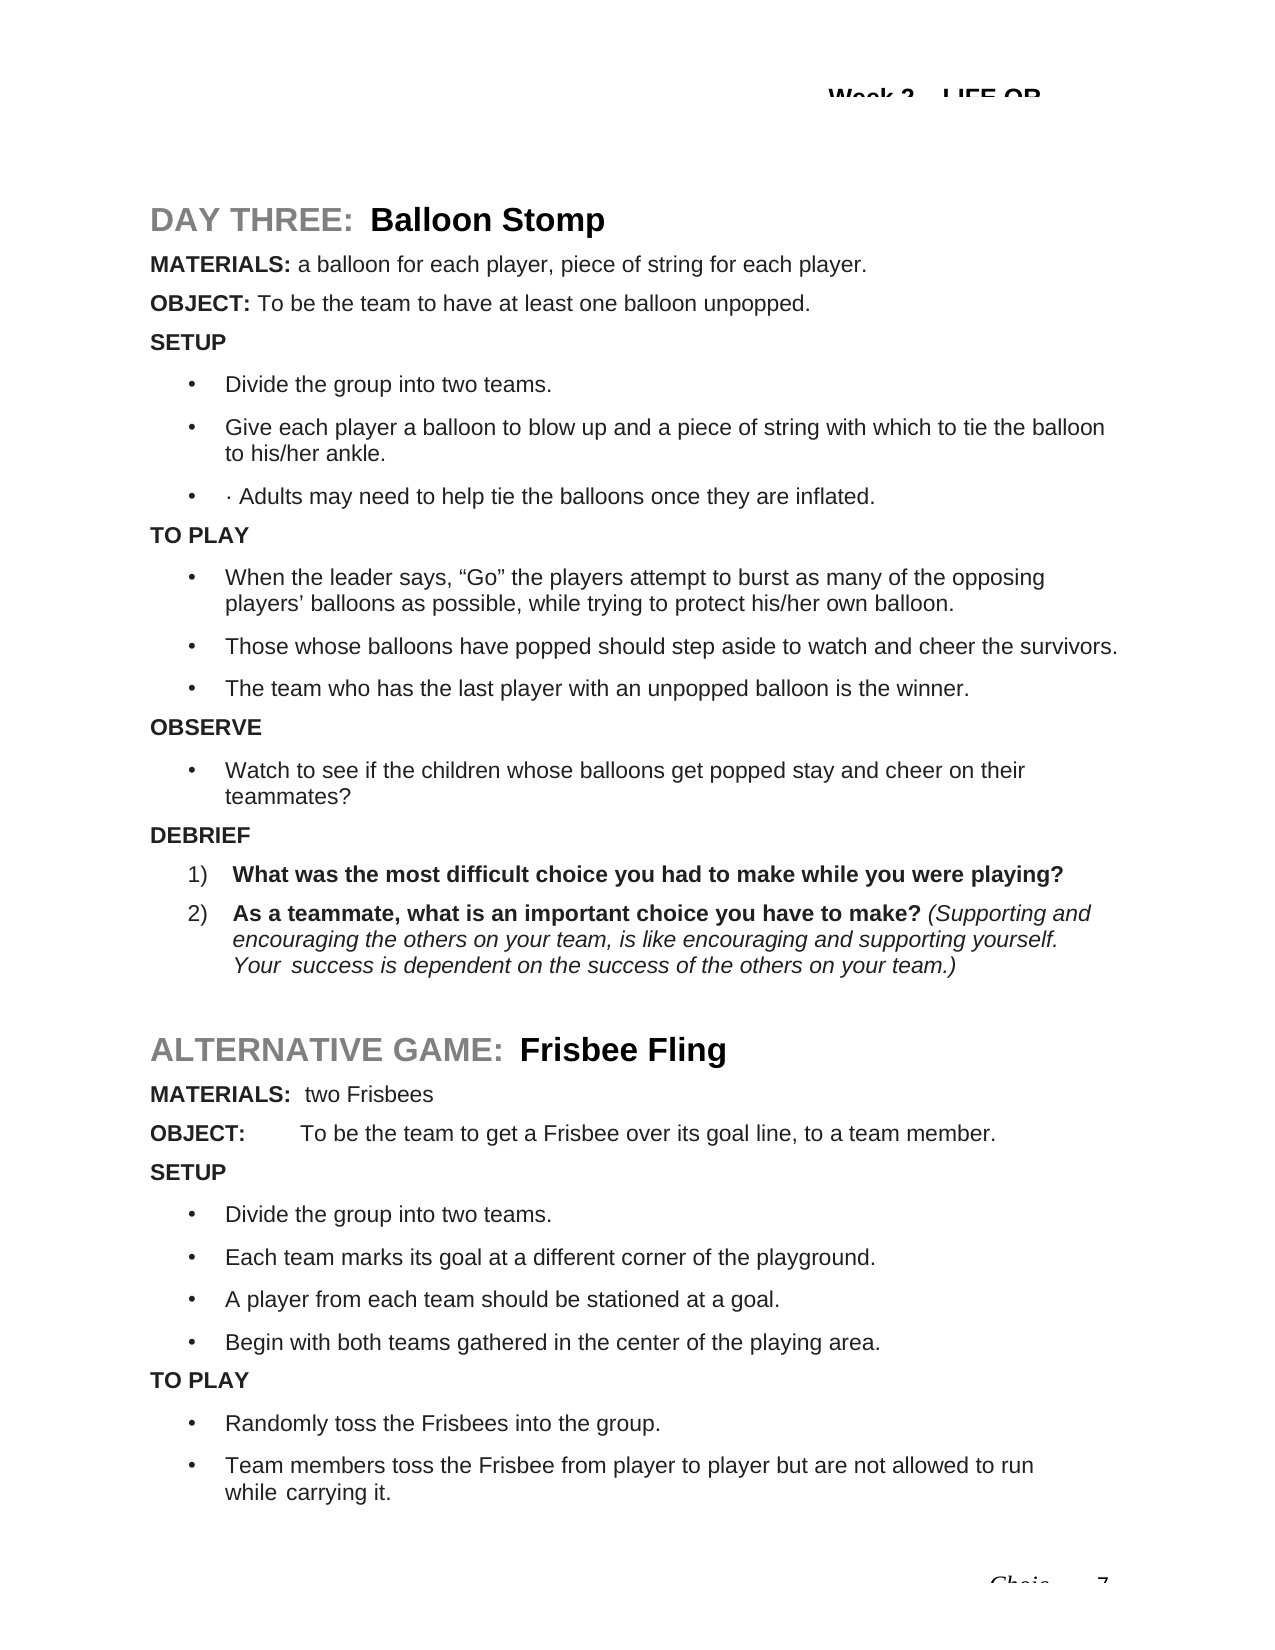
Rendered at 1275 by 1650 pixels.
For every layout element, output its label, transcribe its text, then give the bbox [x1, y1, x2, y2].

subtitle OBSERVE [150, 714, 1116, 741]
text OBJECT: To be the team to have at least one balloon unpopped. [150, 290, 1137, 316]
text OBJECT: To be the team to get a Frisbee over its goal line, to a team member. [150, 1120, 1116, 1146]
subtitle ALTERNATIVE GAME: Frisbee Fling [150, 1030, 1137, 1068]
text MATERIALS: a balloon for each player, piece of string for each player. [150, 251, 1137, 277]
list As a teammate, what is an important choice you have to make? (Supporting and encouraging the others on your team, is like encouraging and supporting yourself. Your success is dependent on the success of the others on your team.) [187, 900, 1113, 979]
list Those whose balloons have popped should step aside to watch and cheer the survivors. [187, 631, 1137, 660]
list The team who has the last player with an unpopped balloon is the winner. [187, 673, 1137, 702]
list Divide the group into two teams. [187, 1199, 1137, 1228]
list Watch to see if the children whose balloons get popped stay and cheer on their teammates? [187, 757, 1027, 810]
subtitle DEBRIEF [150, 822, 1116, 848]
list Give each player a balloon to blow up and a piece of string with which to tie the balloon to his/her ankle. [187, 414, 1105, 467]
list Randomly toss the Frisbees into the group. [187, 1408, 1137, 1437]
list Team members toss the Frisbee from player to player but are not allowed to run while carrying it. [187, 1453, 1091, 1506]
list What was the most difficult choice you had to make while you were playing? [187, 861, 1137, 887]
subtitle SETUP [150, 1159, 1116, 1185]
list · Adults may need to help tie the balloons once they are inflated. [187, 481, 1137, 509]
list Begin with both teams gathered in the center of the playing area. [187, 1327, 1137, 1355]
subtitle TO PLAY [150, 522, 1116, 548]
text DAY THREE: Balloon Stomp [150, 200, 1137, 239]
text MATERIALS: two Frisbees [150, 1081, 1137, 1107]
subtitle SETUP [150, 329, 1137, 355]
subtitle TO PLAY [150, 1367, 1116, 1394]
list A player from each team should be stationed at a goal. [187, 1284, 1137, 1313]
list Divide the group into two teams. [187, 369, 1137, 398]
list When the leader says, “Go” the players attempt to burst as many of the opposing players’ balloons as possible, while trying to protect his/her own balloon. [187, 564, 1046, 617]
list Each team marks its goal at a different corner of the playground. [187, 1242, 1137, 1270]
